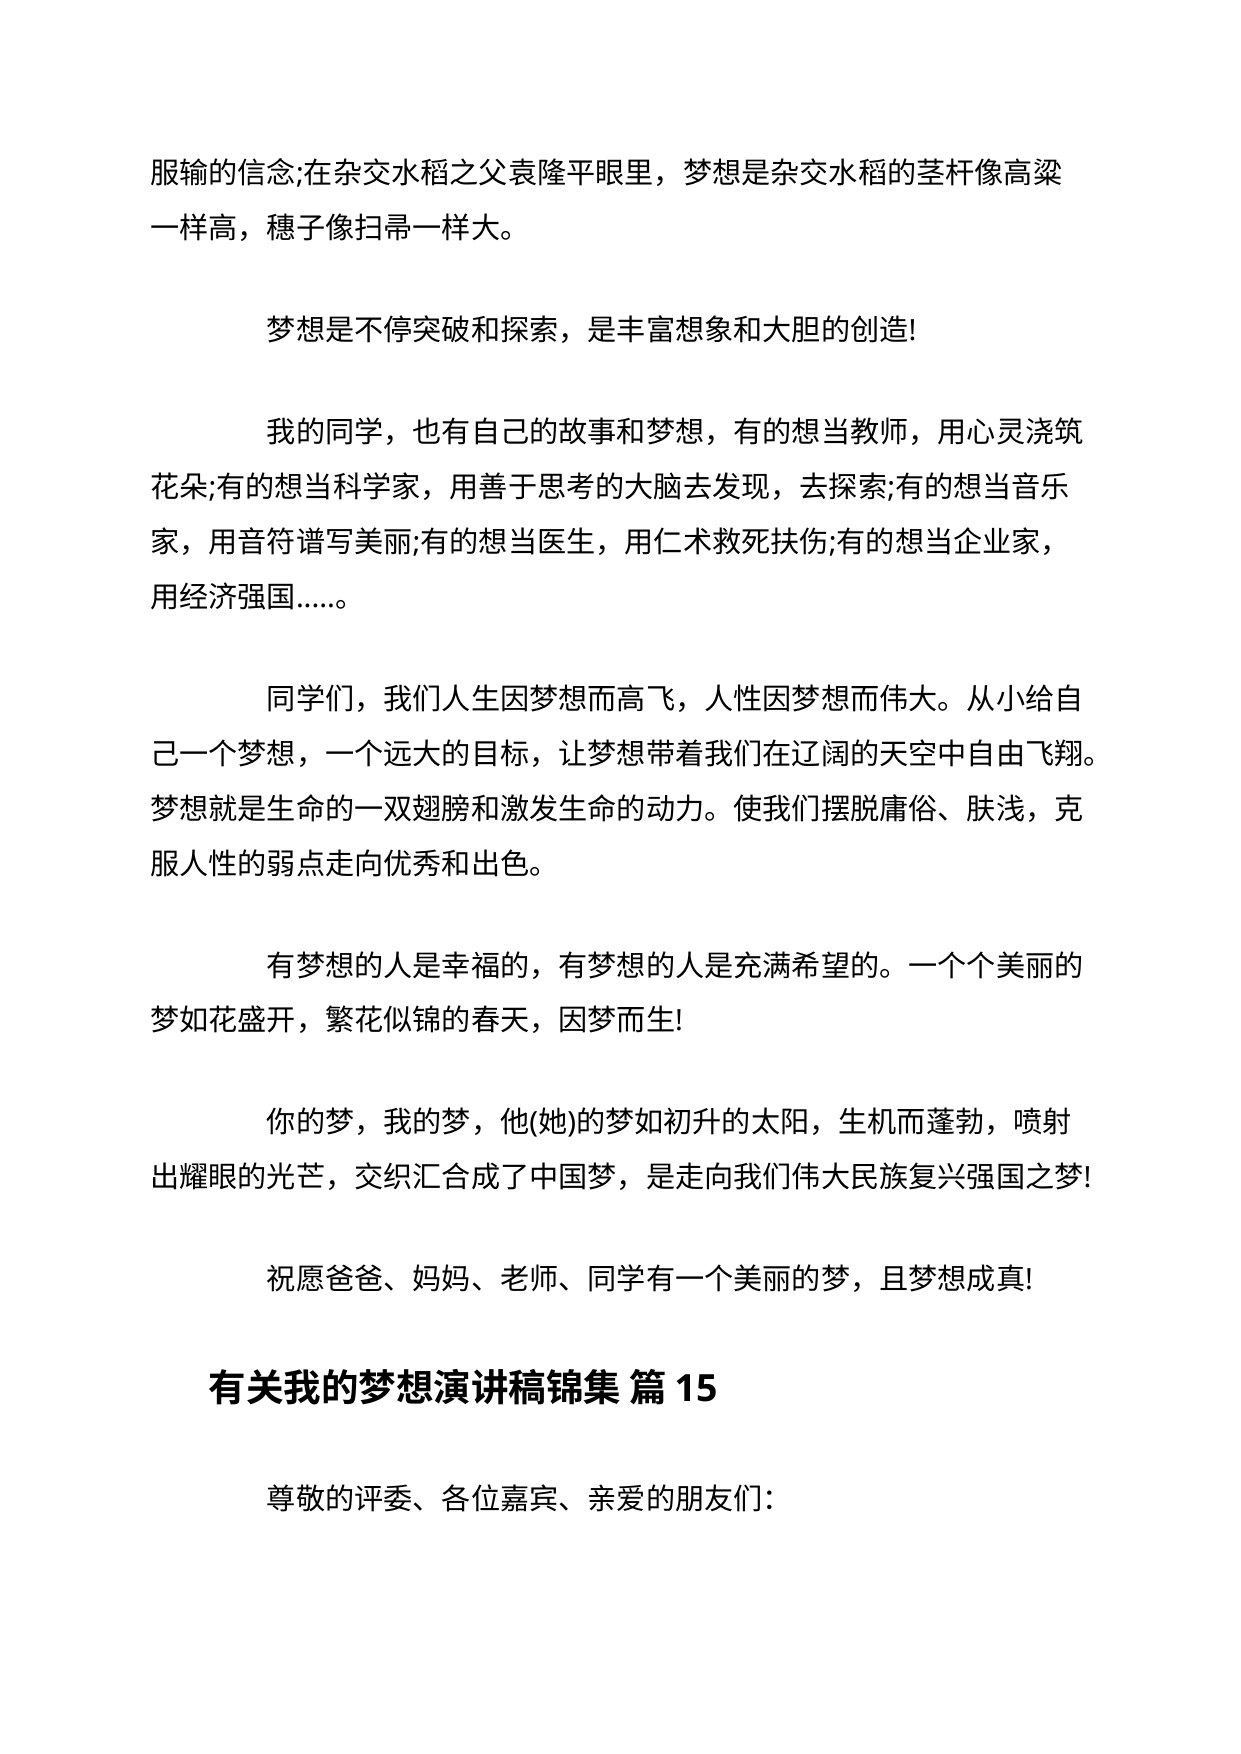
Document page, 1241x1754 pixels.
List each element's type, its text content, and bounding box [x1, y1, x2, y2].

text 同学们，我们人生因梦想而高飞，人性因梦想而伟大。从小给自己一个梦想，一个远大的目标，让梦想带着我们在辽阔的天空中自由飞翔。梦想就是生命的一双翅膀和激发生命的动力。使我们摆脱庸俗、肤浅，克服人性的弱点走向优秀和出色。 [150, 676, 1090, 883]
text 有关我的梦想演讲稿锦集 篇15 [150, 1358, 1090, 1412]
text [150, 150, 1090, 247]
text 你的梦，我的梦，他(她)的梦如初升的太阳，生机而蓬勃，喷射出耀眼的光芒，交织汇合成了中国梦，是走向我们伟大民族复兴强国之梦! [150, 1099, 1090, 1196]
text 梦想是不停突破和探索，是丰富想象和大胆的创造! [150, 307, 1090, 349]
text 祝愿爸爸、妈妈、老师、同学有一个美丽的梦，且梦想成真! [150, 1256, 1090, 1298]
text 尊敬的评委、各位嘉宾、亲爱的朋友们： [150, 1476, 1090, 1518]
text 有梦想的人是幸福的，有梦想的人是充满希望的。一个个美丽的梦如花盛开，繁花似锦的春天，因梦而生! [150, 942, 1090, 1039]
text 我的同学，也有自己的故事和梦想，有的想当教师，用心灵浇筑花朵;有的想当科学家，用善于思考的大脑去发现，去探索;有的想当音乐家，用音符谱写美丽;有的想当医生，用仁术救死扶伤;有的想当企业家，用经济强国.....。 [150, 409, 1090, 616]
